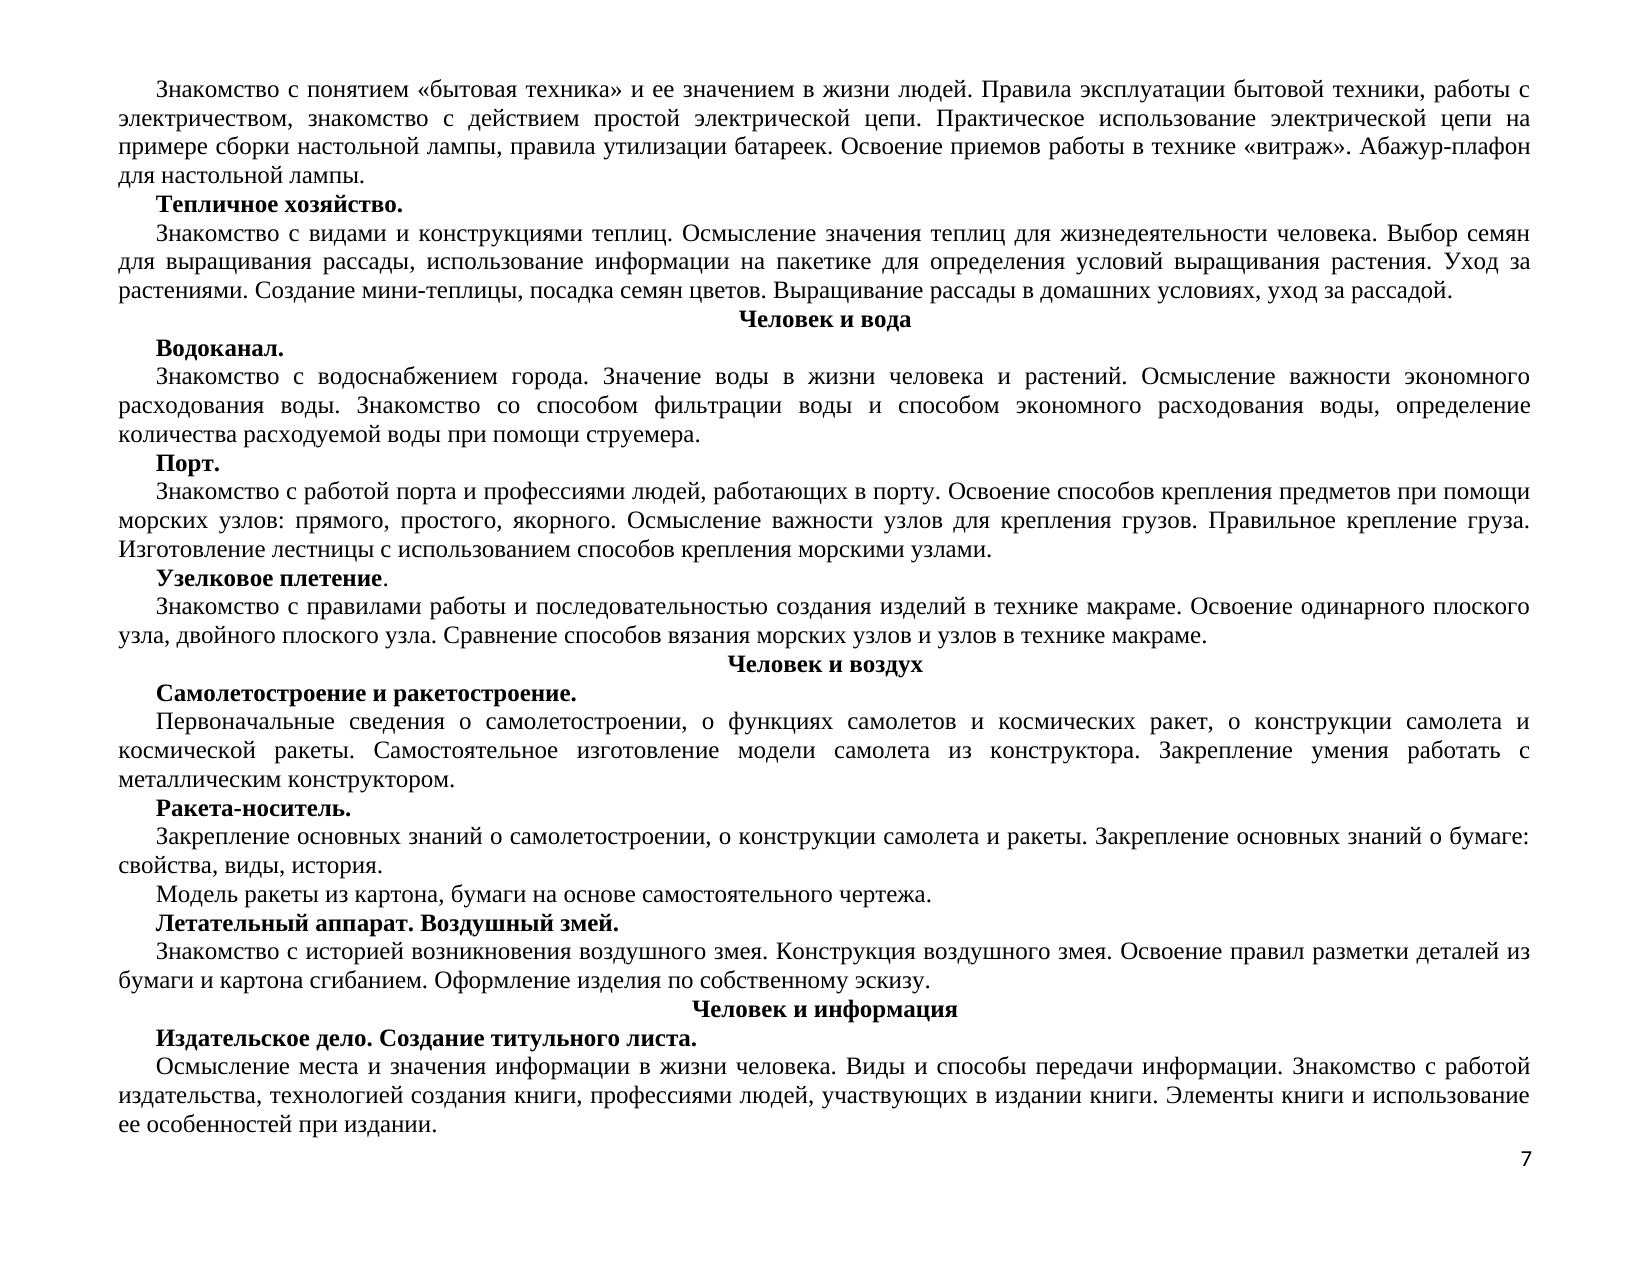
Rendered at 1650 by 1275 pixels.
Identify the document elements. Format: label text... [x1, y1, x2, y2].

text Осмысление места и значения информации в жизни человека. Виды и способы передачи информации. Знакомство с работой издательства, технологией создания книги, профессиями людей, участвующих в издании книги. Элементы книги и использование ее особенностей при издании. [118, 1051, 1532, 1138]
text Водоканал. [118, 333, 1532, 361]
text Ракета-носитель. [118, 793, 1532, 821]
text Человек и информация [118, 994, 1532, 1023]
text Издательское дело. Создание титульного листа. [118, 1023, 1532, 1051]
text Тепличное хозяйство. [118, 189, 1532, 218]
text Знакомство с водоснабжением города. Значение воды в жизни человека и растений. Осмысление важности экономного расходования воды. Знакомство со способом фильтрации воды и способом экономного расходования воды, определение количества расходуемой воды при помощи струемера. [118, 361, 1532, 448]
text Модель ракеты из картона, бумаги на основе самостоятельного чертежа. [118, 879, 1532, 908]
text Узелковое плетение. [118, 563, 1532, 591]
text Человек и вода [118, 304, 1532, 333]
text Летательный аппарат. Воздушный змей. [118, 908, 1532, 936]
text Закрепление основных знаний о самолетостроении, о конструкции самолета и ракеты. Закрепление основных знаний о бумаге: свойства, виды, история. [118, 821, 1532, 879]
text Знакомство с работой порта и профессиями людей, работающих в порту. Освоение способов крепления предметов при помощи морских узлов: прямого, простого, якорного. Осмысление важности узлов для крепления грузов. Правильное крепление груза. Изготовление лестницы с использованием способов крепления морскими узлами. [118, 476, 1532, 563]
text Первоначальные сведения о самолетостроении, о функциях самолетов и космических ракет, о конструкции самолета и космической ракеты. Самостоятельное изготовление модели самолета из конструктора. Закрепление умения работать с металлическим конструктором. [118, 706, 1532, 793]
text Знакомство с понятием «бытовая техника» и ее значением в жизни людей. Правила эксплуатации бытовой техники, работы с электричеством, знакомство с действием простой электрической цепи. Практическое использование электрической цепи на примере сборки настольной лампы, правила утилизации батареек. Освоение приемов работы в технике «витраж». Абажур-плафон для настольной лампы. [118, 74, 1532, 189]
text Знакомство с историей возникновения воздушного змея. Конструкция воздушного змея. Освоение правил разметки деталей из бумаги и картона сгибанием. Оформление изделия по собственному эскизу. [118, 936, 1532, 994]
text Знакомство с видами и конструкциями теплиц. Осмысление значения теплиц для жизнедеятельности человека. Выбор семян для выращивания рассады, использование информации на пакетике для определения условий выращивания растения. Уход за растениями. Создание мини-теплицы, посадка семян цветов. Выращивание рассады в домашних условиях, уход за рассадой. [118, 218, 1532, 304]
text Знакомство с правилами работы и последовательностью создания изделий в технике макраме. Освоение одинарного плоского узла, двойного плоского узла. Сравнение способов вязания морских узлов и узлов в технике макраме. [118, 591, 1532, 649]
text Порт. [118, 448, 1532, 476]
text Самолетостроение и ракетостроение. [118, 678, 1532, 706]
text Человек и воздух [118, 649, 1532, 678]
